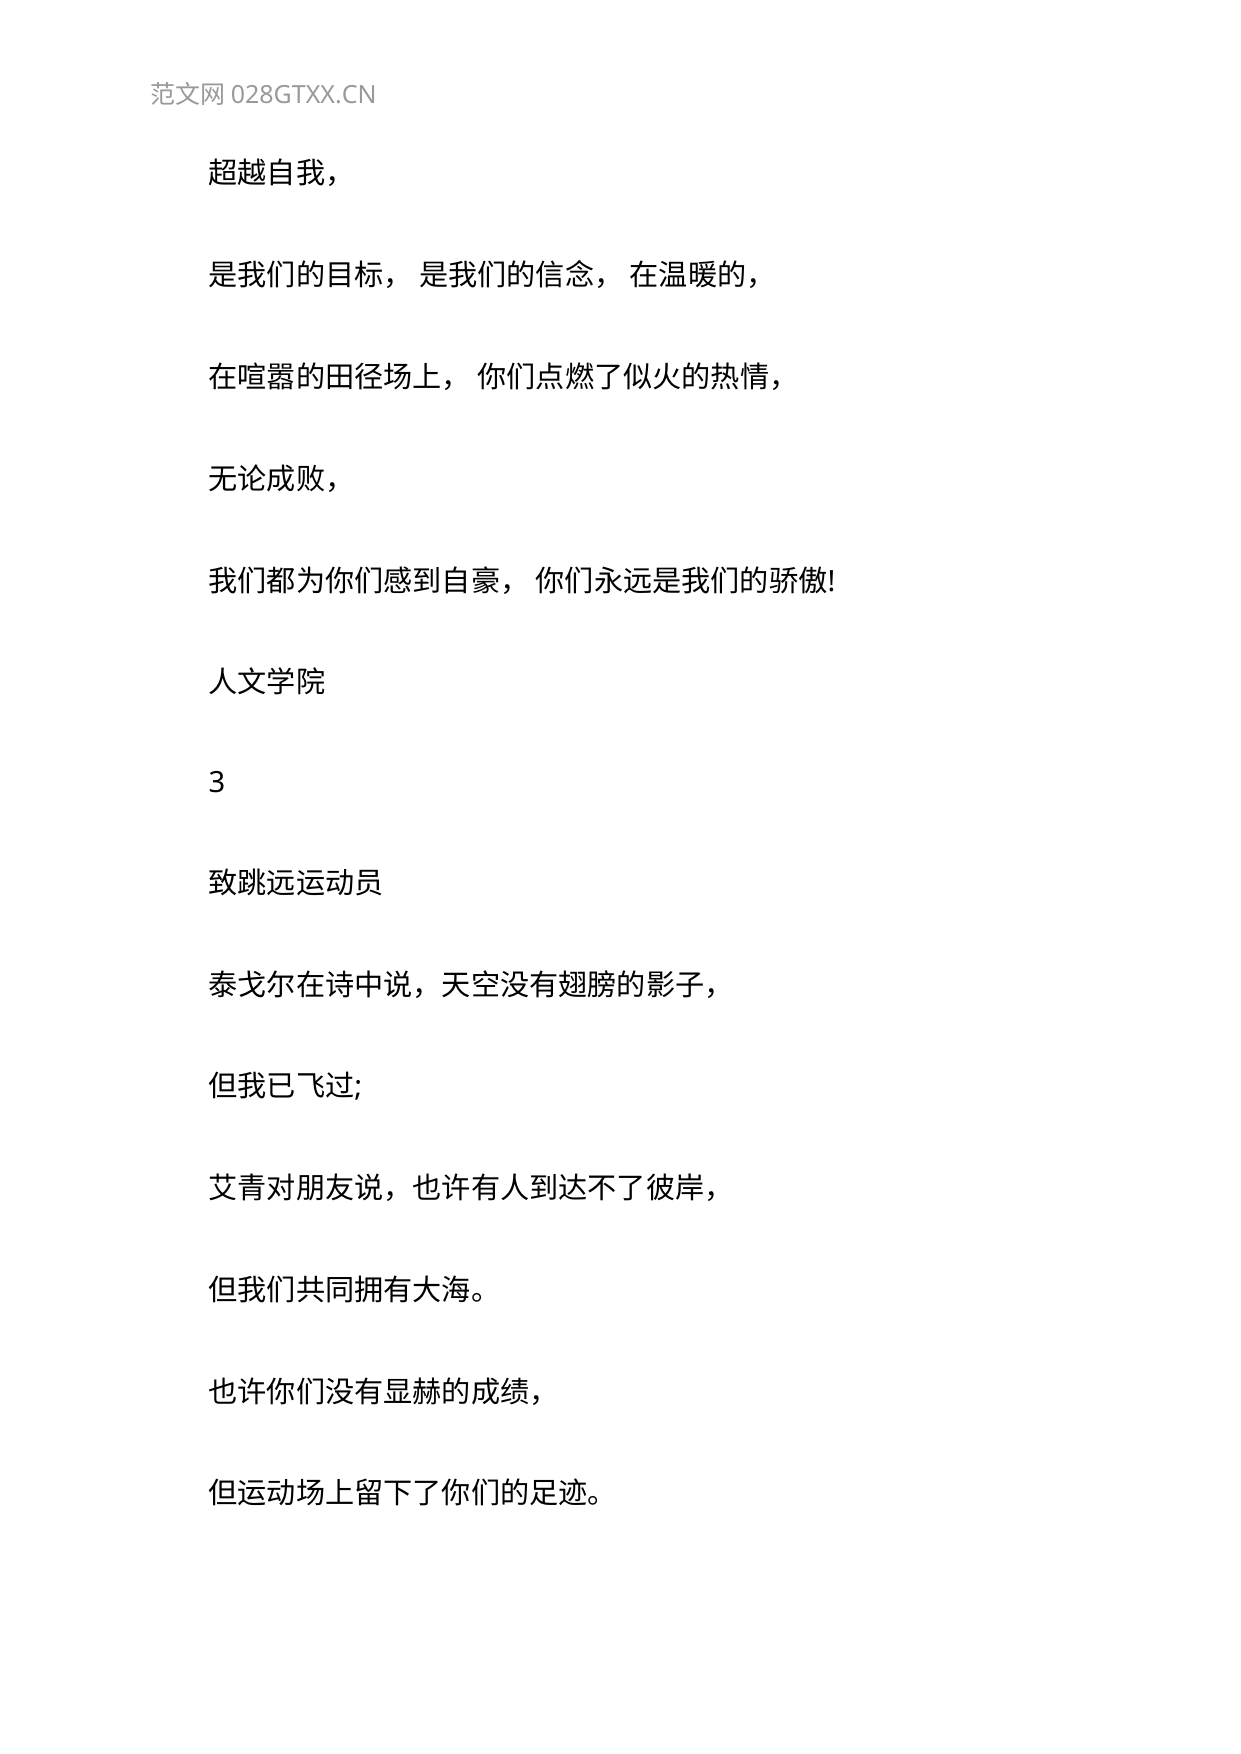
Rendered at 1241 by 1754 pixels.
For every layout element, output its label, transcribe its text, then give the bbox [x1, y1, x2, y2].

text 是我们的目标， 是我们的信念， 在温暖的， [150, 252, 1090, 294]
text 无论成败， [150, 455, 1090, 498]
text 泰戈尔在诗中说，天空没有翅膀的影子， [150, 961, 1090, 1003]
text 也许你们没有显赫的成绩， [150, 1368, 1090, 1411]
text 致跳远运动员 [150, 859, 1090, 902]
text 但运动场上留下了你们的足迹。 [150, 1470, 1090, 1512]
text 3 [150, 761, 1090, 801]
text 但我已飞过; [150, 1063, 1090, 1105]
text 在喧嚣的田径场上， 你们点燃了似火的热情， [150, 353, 1090, 396]
text 人文学院 [150, 659, 1090, 701]
text 超越自我， [150, 150, 1090, 192]
text 我们都为你们感到自豪， 你们永远是我们的骄傲! [150, 557, 1090, 599]
text 但我们共同拥有大海。 [150, 1267, 1090, 1309]
text 艾青对朋友说，也许有人到达不了彼岸， [150, 1165, 1090, 1207]
